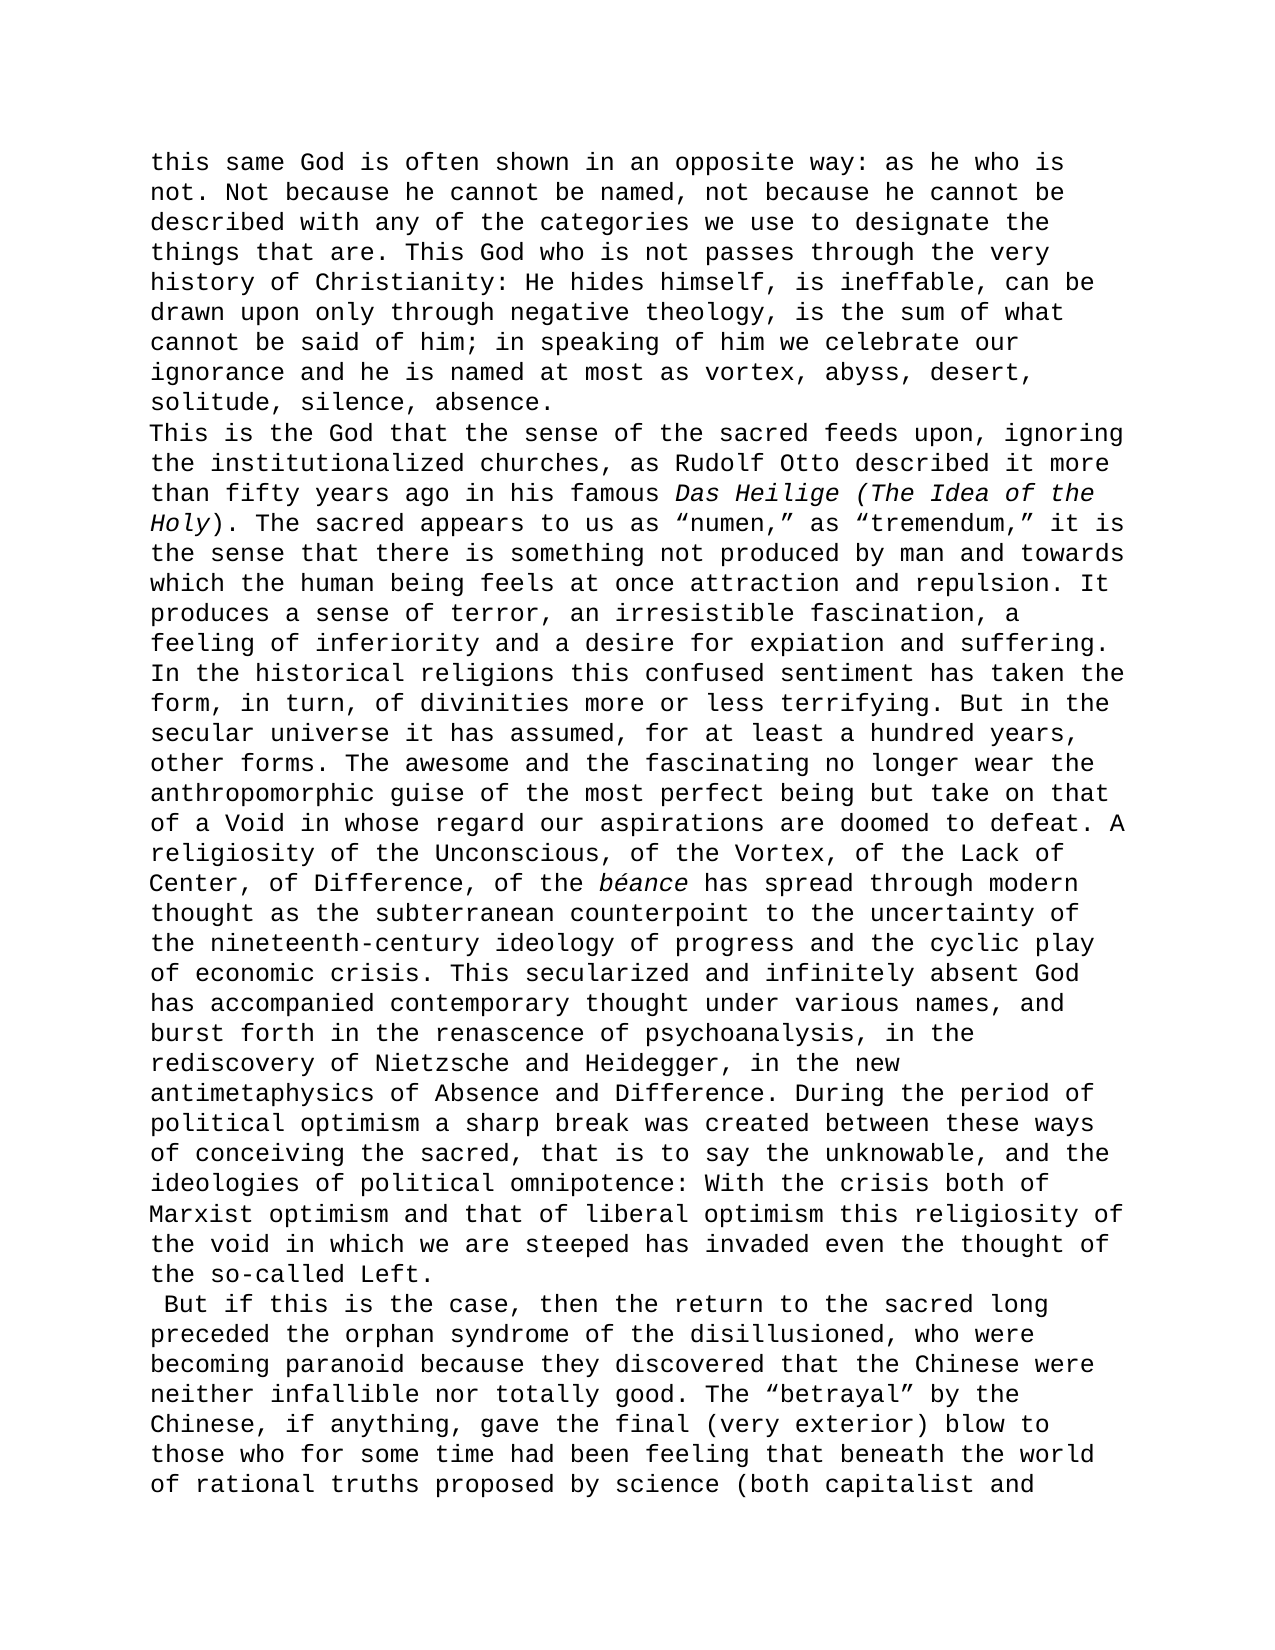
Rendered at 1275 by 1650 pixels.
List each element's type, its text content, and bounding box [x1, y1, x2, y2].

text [149, 1292, 1125, 1500]
text Center, of Difference, of the béance has spread through modern thought as the subterranean counterpoint to the uncertainty of the nineteenth-century ideology of progress and the cyclic play of economic crisis. This secularized and infinitely absent God has accompanied contemporary thought under various names, and burst forth in the renascence of psychoanalysis, in the rediscovery of Nietzsche and Heidegger, in the new antimetaphysics of Absence and Difference. During the period of political optimism a sharp break was created between these ways of conceiving the sacred, that is to say the unknowable, and the ideologies of political omnipotence: With the crisis both of [149, 871, 1125, 1199]
text This is the God that the sense of the sacred feeds upon, ignoring the institutionalized churches, as Rudolf Otto described it more than fifty years ago in his famous Das Heilige (The Idea of the Holy). The sacred appears to us as “numen,” as “tremendum,” it is the sense that there is something not produced by man and towards which the human being feels at once attraction and repulsion. It produces a sense of terror, an irresistible fascination, a feeling of inferiority and a desire for expiation and suffering. In the historical religions this confused sentiment has taken the form, in turn, of divinities more or less terrifying. But in the secular universe it has assumed, for at least a hundred years, other forms. The awesome and the fascinating no longer wear the anthropomorphic guise of the most perfect being but take on that of a Void in whose regard our aspirations are doomed to defeat. A religiosity of the Unconscious, of the Vortex, of the Lack of [149, 420, 1125, 869]
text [149, 150, 1125, 418]
text Marxist optimism and that of liberal optimism this religiosity of the void in which we are steeped has invaded even the thought of the so-called Left. [149, 1201, 1125, 1289]
